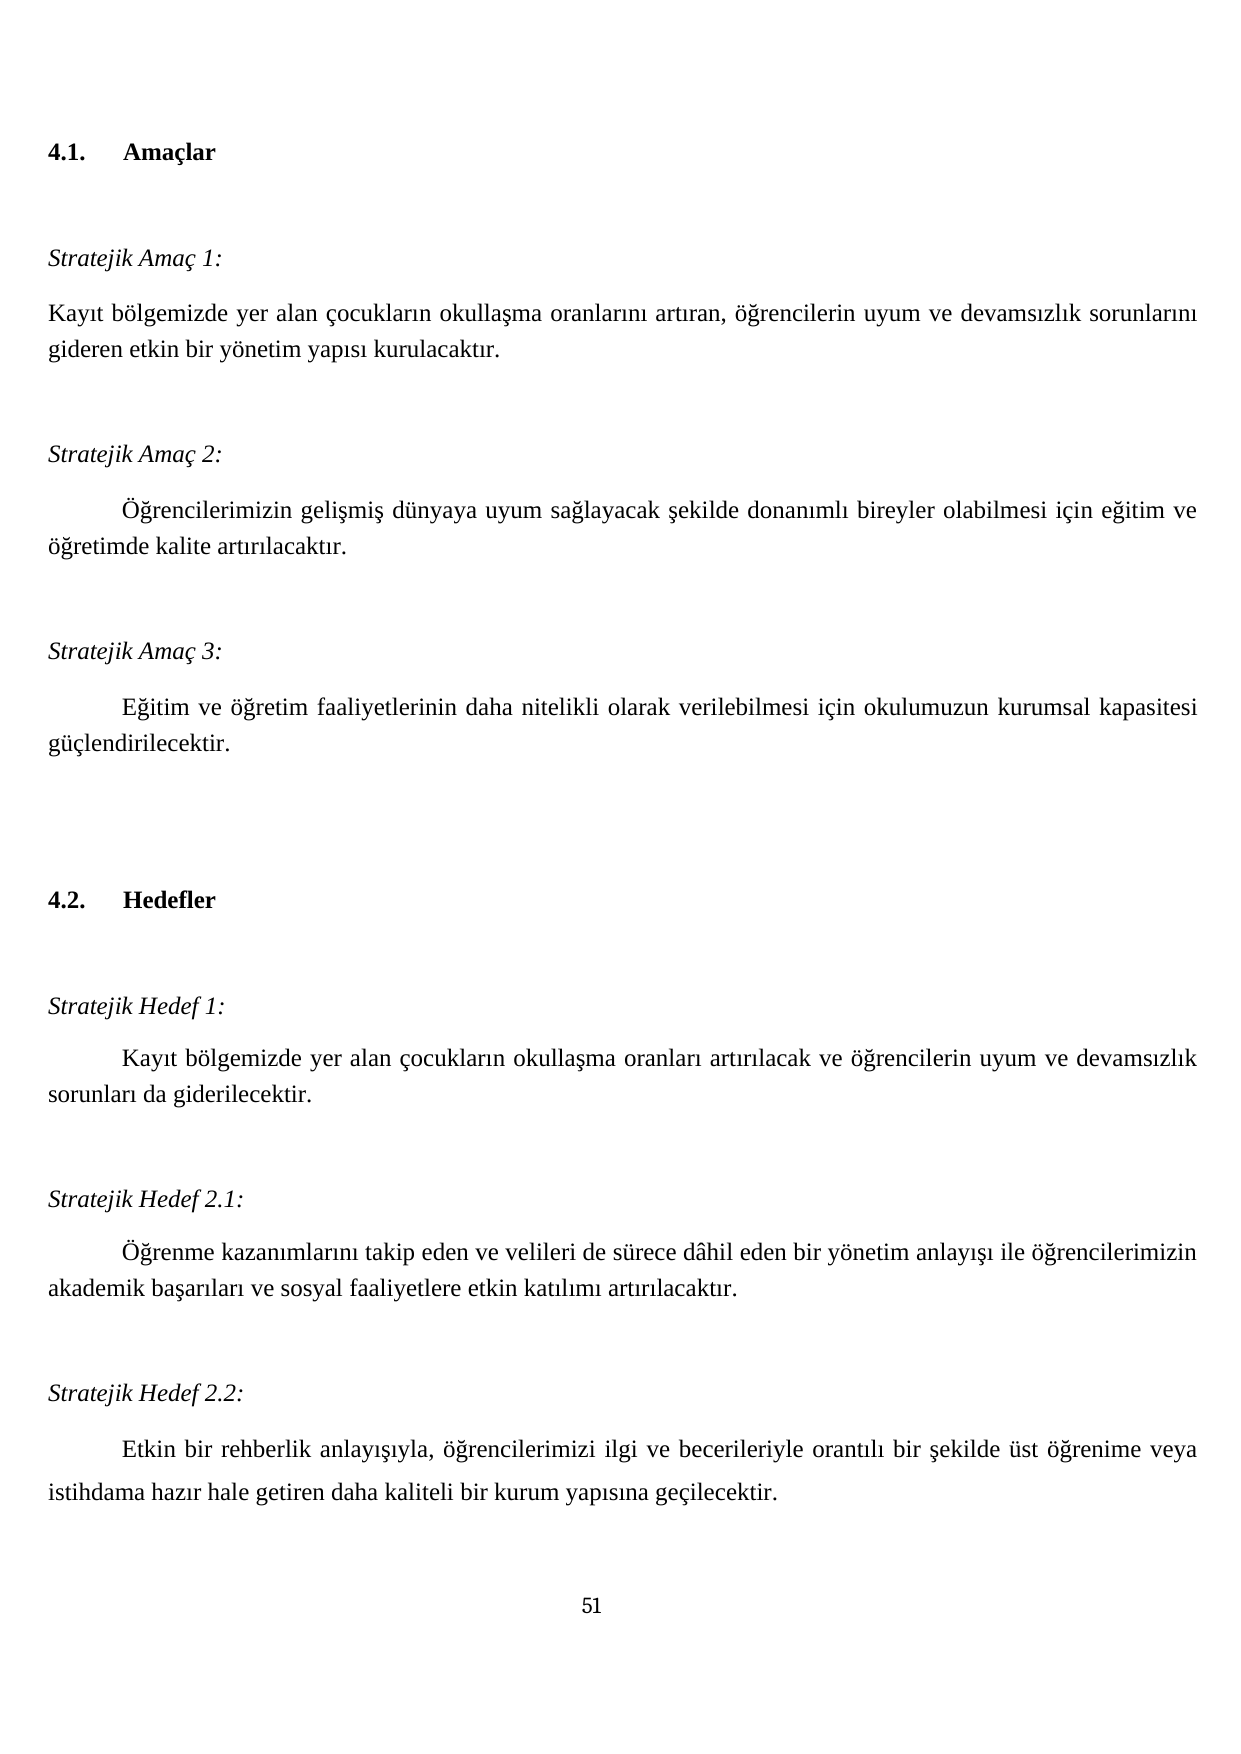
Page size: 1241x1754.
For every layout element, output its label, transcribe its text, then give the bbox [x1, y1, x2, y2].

text Stratejik Hedef 2.2: [48, 1378, 1198, 1407]
text Eğitim ve öğretim faaliyetlerinin daha nitelikli olarak verilebilmesi için okulumuzun kurumsal kapasitesi güçlendirilecektir. [48, 692, 1198, 757]
text 4.2. Hedefler [48, 886, 1198, 914]
text Etkin bir rehberlik anlayışıyla, öğrencilerimizi ilgi ve becerileriyle orantılı bir şekilde üst öğrenime veya istihdama hazır hale getiren daha kaliteli bir kurum yapısına geçilecektir. [48, 1434, 1198, 1506]
text 4.1. Amaçlar [48, 137, 1198, 166]
text Öğrenme kazanımlarını takip eden ve velileri de sürece dâhil eden bir yönetim anlayışı ile öğrencilerimizin akademik başarıları ve sosyal faaliyetlere etkin katılımı artırılacaktır. [48, 1237, 1198, 1302]
text Stratejik Hedef 1: [48, 991, 1198, 1019]
text Stratejik Amaç 1: [48, 243, 1198, 271]
text Stratejik Amaç 2: [48, 439, 1198, 468]
text Kayıt bölgemizde yer alan çocukların okullaşma oranları artırılacak ve öğrencilerin uyum ve devamsızlık sorunları da giderilecektir. [48, 1043, 1198, 1108]
text Kayıt bölgemizde yer alan çocukların okullaşma oranlarını artıran, öğrencilerin uyum ve devamsızlık sorunlarını gideren etkin bir yönetim yapısı kurulacaktır. [48, 298, 1198, 363]
text Stratejik Hedef 2.1: [48, 1184, 1198, 1213]
text Stratejik Amaç 3: [48, 636, 1198, 665]
text Öğrencilerimizin gelişmiş dünyaya uyum sağlayacak şekilde donanımlı bireyler olabilmesi için eğitim ve öğretimde kalite artırılacaktır. [48, 495, 1198, 560]
